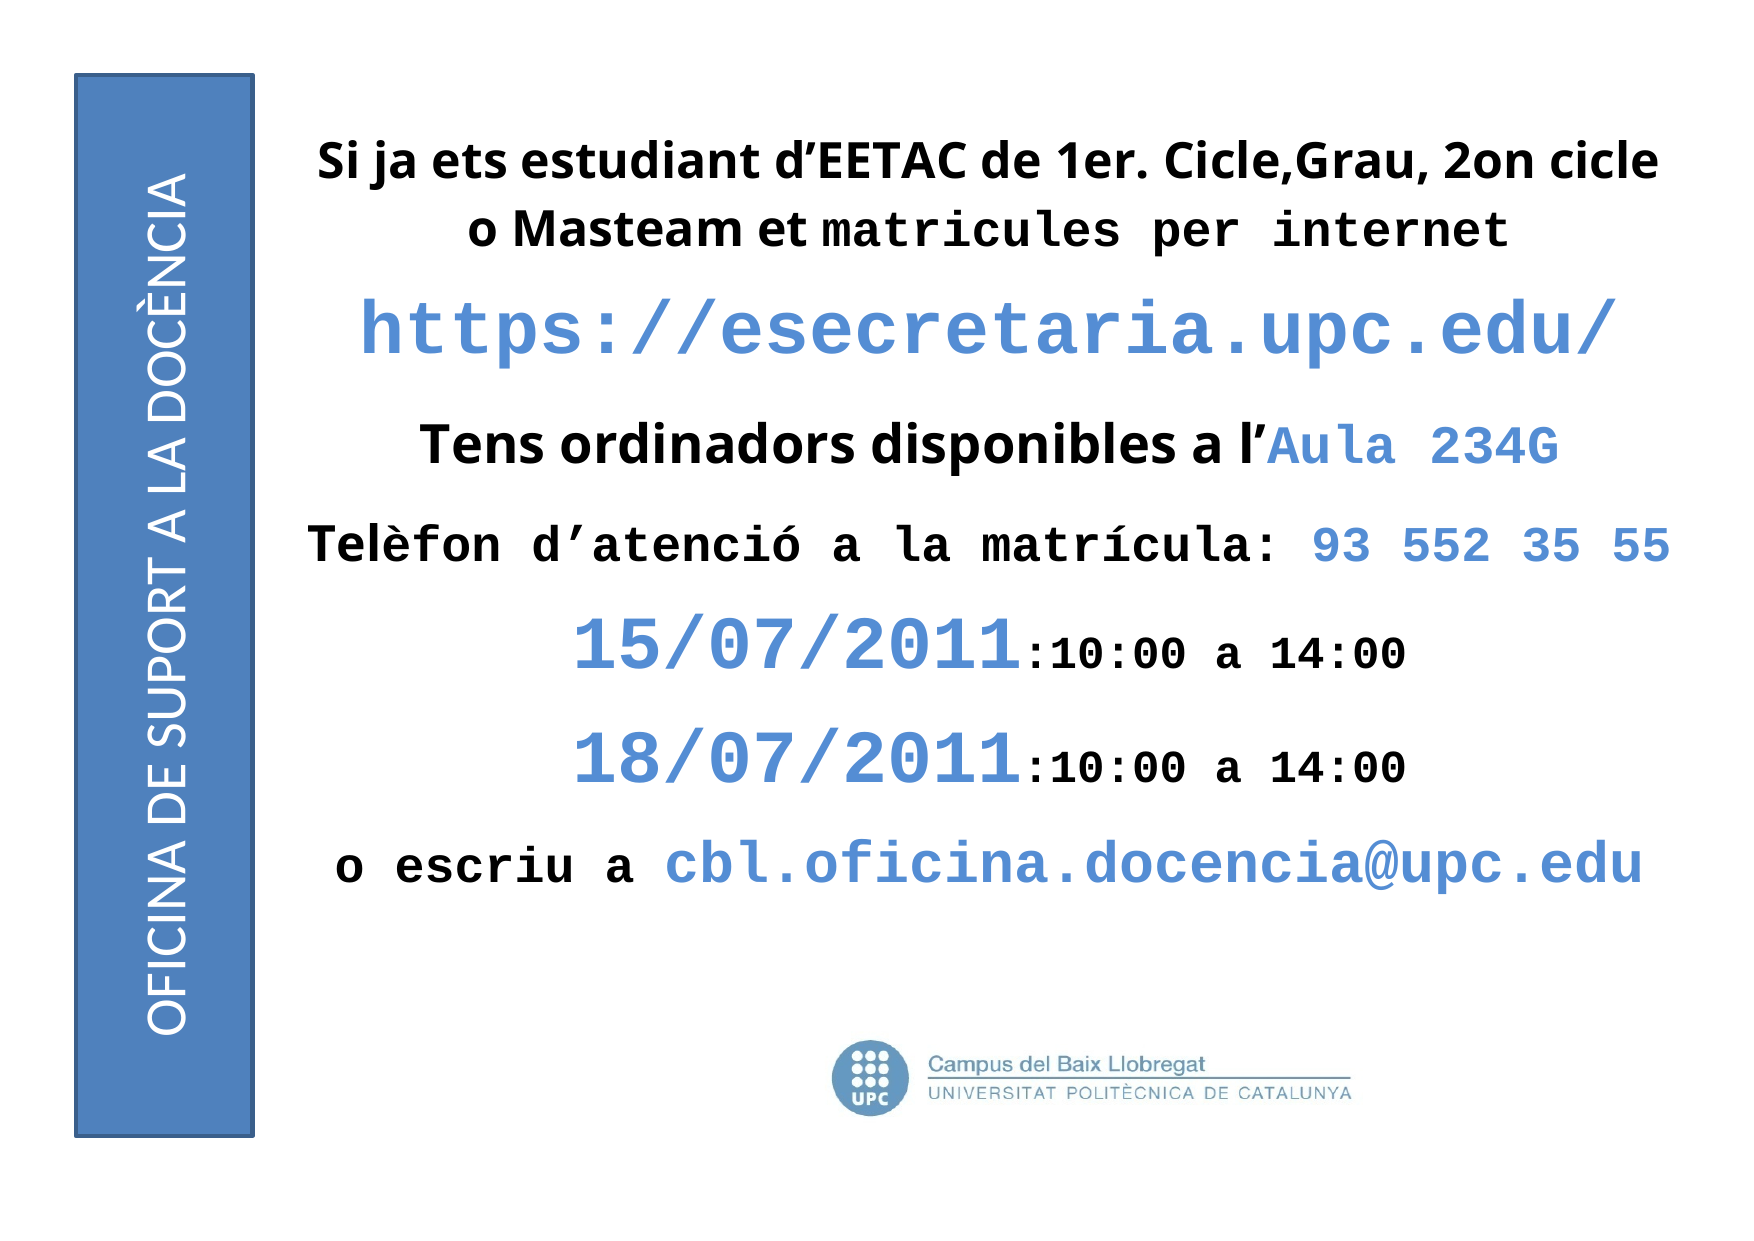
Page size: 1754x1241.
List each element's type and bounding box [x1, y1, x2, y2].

picture [812, 1019, 1376, 1137]
